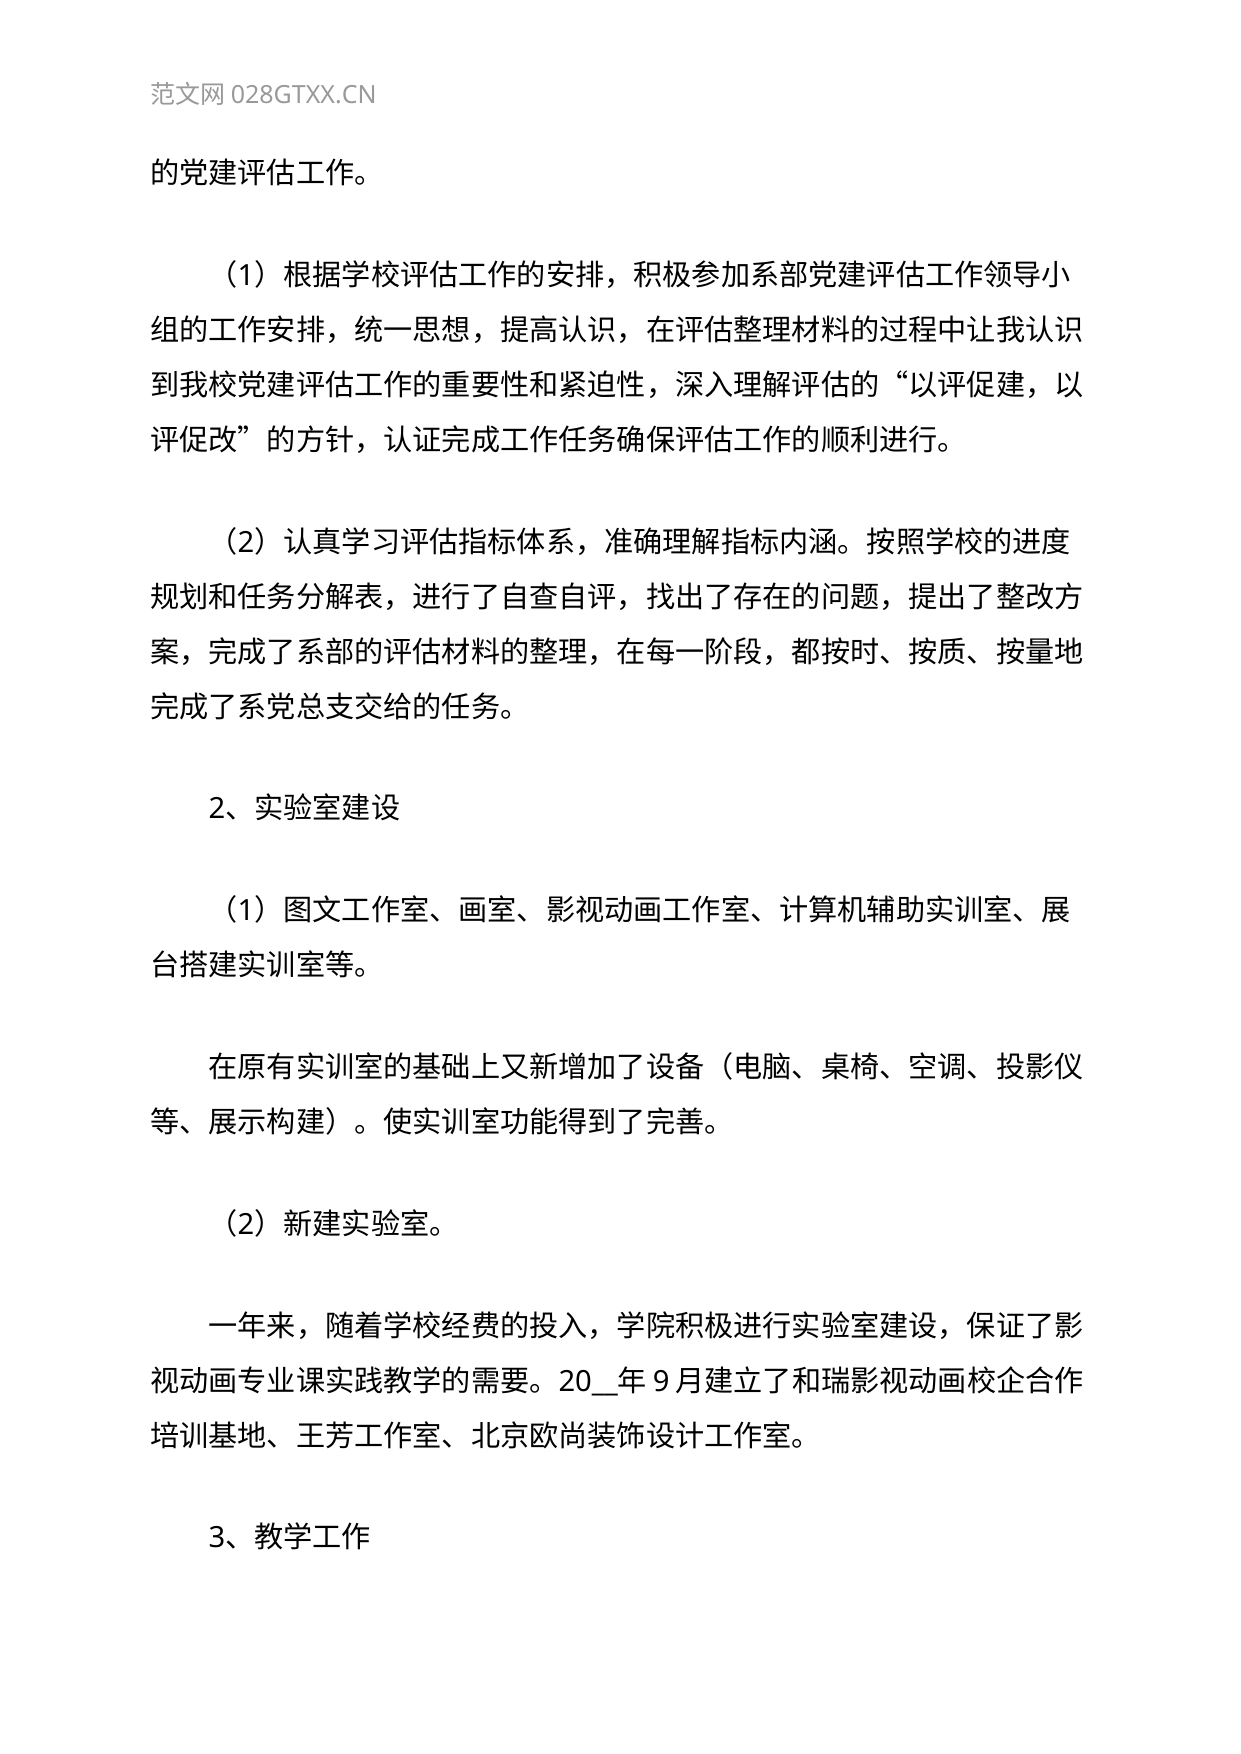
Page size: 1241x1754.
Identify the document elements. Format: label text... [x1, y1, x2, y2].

text 在原有实训室的基础上又新增加了设备（电脑、桌椅、空调、投影仪等、展示构建）。使实训室功能得到了完善。 [150, 1044, 1090, 1141]
text （2）认真学习评估指标体系，准确理解指标内涵。按照学校的进度规划和任务分解表，进行了自查自评，找出了存在的问题，提出了整改方案，完成了系部的评估材料的整理，在每一阶段，都按时、按质、按量地完成了系党总支交给的任务。 [150, 518, 1090, 725]
text （1）根据学校评估工作的安排，积极参加系部党建评估工作领导小组的工作安排，统一思想，提高认识，在评估整理材料的过程中让我认识到我校党建评估工作的重要性和紧迫性，深入理解评估的“以评促建，以评促改”的方针，认证完成工作任务确保评估工作的顺利进行。 [150, 252, 1090, 459]
text 一年来，随着学校经费的投入，学院积极进行实验室建设，保证了影视动画专业课实践教学的需要。20__年9月建立了和瑞影视动画校企合作培训基地、王芳工作室、北京欧尚装饰设计工作室。 [150, 1302, 1090, 1454]
text 3、教学工作 [150, 1514, 1090, 1556]
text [150, 150, 1090, 192]
text 2、实验室建设 [150, 785, 1090, 827]
text （1）图文工作室、画室、影视动画工作室、计算机辅助实训室、展台搭建实训室等。 [150, 887, 1090, 984]
text （2）新建实验室。 [150, 1200, 1090, 1243]
